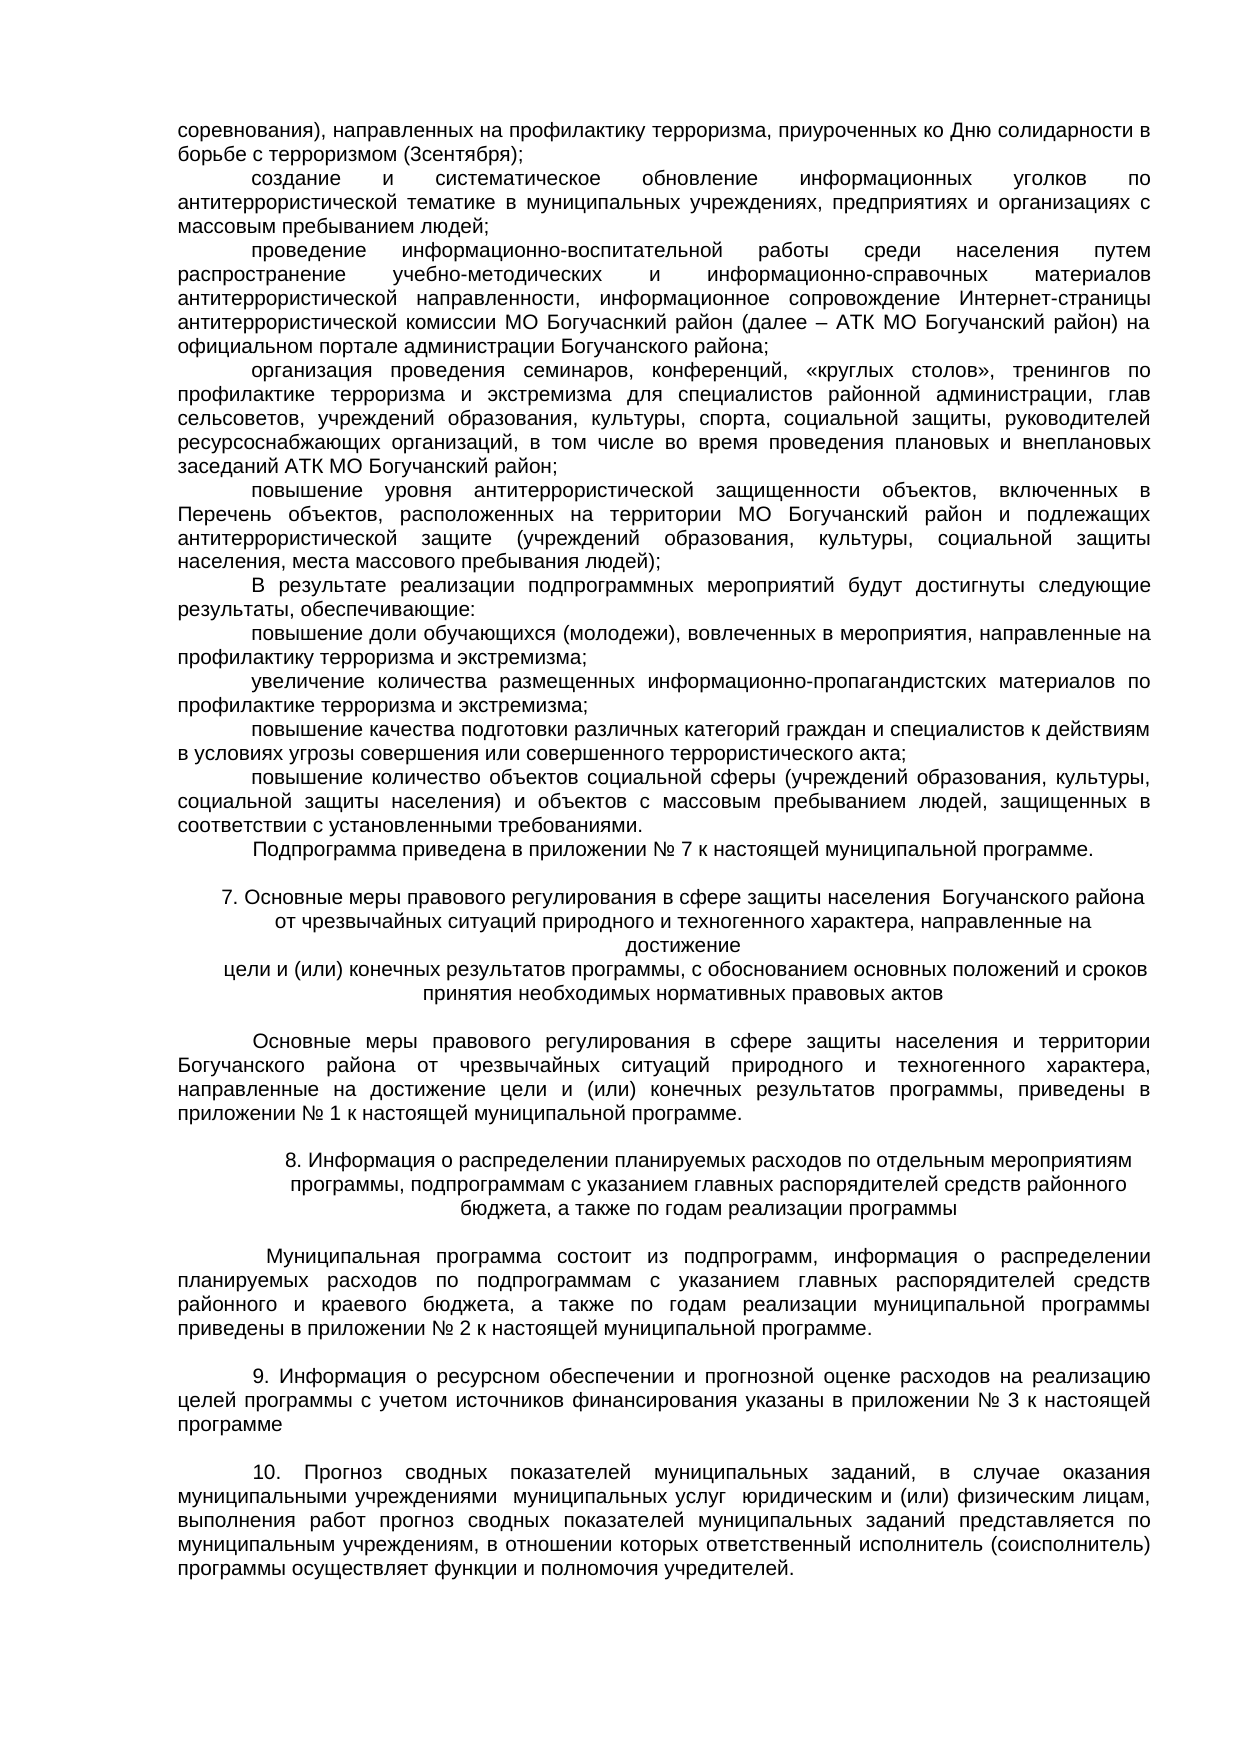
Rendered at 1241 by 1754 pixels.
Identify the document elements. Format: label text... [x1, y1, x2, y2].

text Основные меры правового регулирования в сфере защиты населения и территории Богучанского района от чрезвычайных ситуаций природного и техногенного характера, направленные на достижение цели и (или) конечных результатов программы, приведены в приложении № 1 к настоящей муниципальной программе. [177, 1028, 1152, 1124]
text В результате реализации подпрограммных мероприятий будут достигнуты следующие результаты, обеспечивающие: [177, 573, 1152, 621]
text Муниципальная программа состоит из подпрограмм, информация о распределении планируемых расходов по подпрограммам с указанием главных распорядителей средств районного и краевого бюджета, а также по годам реализации муниципальной программы приведены в приложении № 2 к настоящей муниципальной программе. [177, 1244, 1152, 1340]
text 8. Информация о распределении планируемых расходов по отдельным мероприятиям программы, подпрограммам с указанием главных распорядителей средств районного бюджета, а также по годам реализации программы [266, 1148, 1152, 1220]
text проведение информационно-воспитательной работы среди населения путем распространение учебно-методических и информационно-справочных материалов антитеррористической направленности, информационное сопровождение Интернет-страницы антитеррористической комиссии МО Богучаснкий район (далее – АТК МО Богучанский район) на официальном портале администрации Богучанского района; [177, 238, 1152, 358]
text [177, 118, 1152, 166]
text повышение уровня антитеррористической защищенности объектов, включенных в Перечень объектов, расположенных на территории МО Богучанский район и подлежащих антитеррористической защите (учреждений образования, культуры, социальной защиты населения, места массового пребывания людей); [177, 477, 1152, 573]
text цели и (или) конечных результатов программы, с обоснованием основных положений и сроков принятия необходимых нормативных правовых актов [215, 957, 1152, 1004]
text 9. Информация о ресурсном обеспечении и прогнозной оценке расходов на реализацию целей программы с учетом источников финансирования указаны в приложении № 3 к настоящей программе [177, 1364, 1152, 1436]
text повышение качества подготовки различных категорий граждан и специалистов к действиям в условиях угрозы совершения или совершенного террористического акта; [177, 717, 1152, 765]
text увеличение количества размещенных информационно-пропагандистских материалов по профилактике терроризма и экстремизма; [177, 669, 1152, 717]
text организация проведения семинаров, конференций, «круглых столов», тренингов по профилактике терроризма и экстремизма для специалистов районной администрации, глав сельсоветов, учреждений образования, культуры, спорта, социальной защиты, руководителей ресурсоснабжающих организаций, в том числе во время проведения плановых и внеплановых заседаний АТК МО Богучанский район; [177, 358, 1152, 477]
text создание и систематическое обновление информационных уголков по антитеррористической тематике в муниципальных учреждениях, предприятиях и организациях с массовым пребыванием людей; [177, 166, 1152, 238]
text Подпрограмма приведена в приложении № 7 к настоящей муниципальной программе. [177, 837, 1152, 861]
text 7. Основные меры правового регулирования в сфере защиты населения Богучанского района от чрезвычайных ситуаций природного и техногенного характера, направленные на достижение [215, 885, 1152, 957]
text повышение количество объектов социальной сферы (учреждений образования, культуры, социальной защиты населения) и объектов с массовым пребыванием людей, защищенных в соответствии с установленными требованиями. [177, 765, 1152, 837]
text 10. Прогноз сводных показателей муниципальных заданий, в случае оказания муниципальными учреждениями муниципальных услуг юридическим и (или) физическим лицам, выполнения работ прогноз сводных показателей муниципальных заданий представляется по муниципальным учреждениям, в отношении которых ответственный исполнитель (соисполнитель) программы осуществляет функции и полномочия учредителей. [177, 1460, 1152, 1579]
text повышение доли обучающихся (молодежи), вовлеченных в мероприятия, направленные на профилактику терроризма и экстремизма; [177, 621, 1152, 669]
